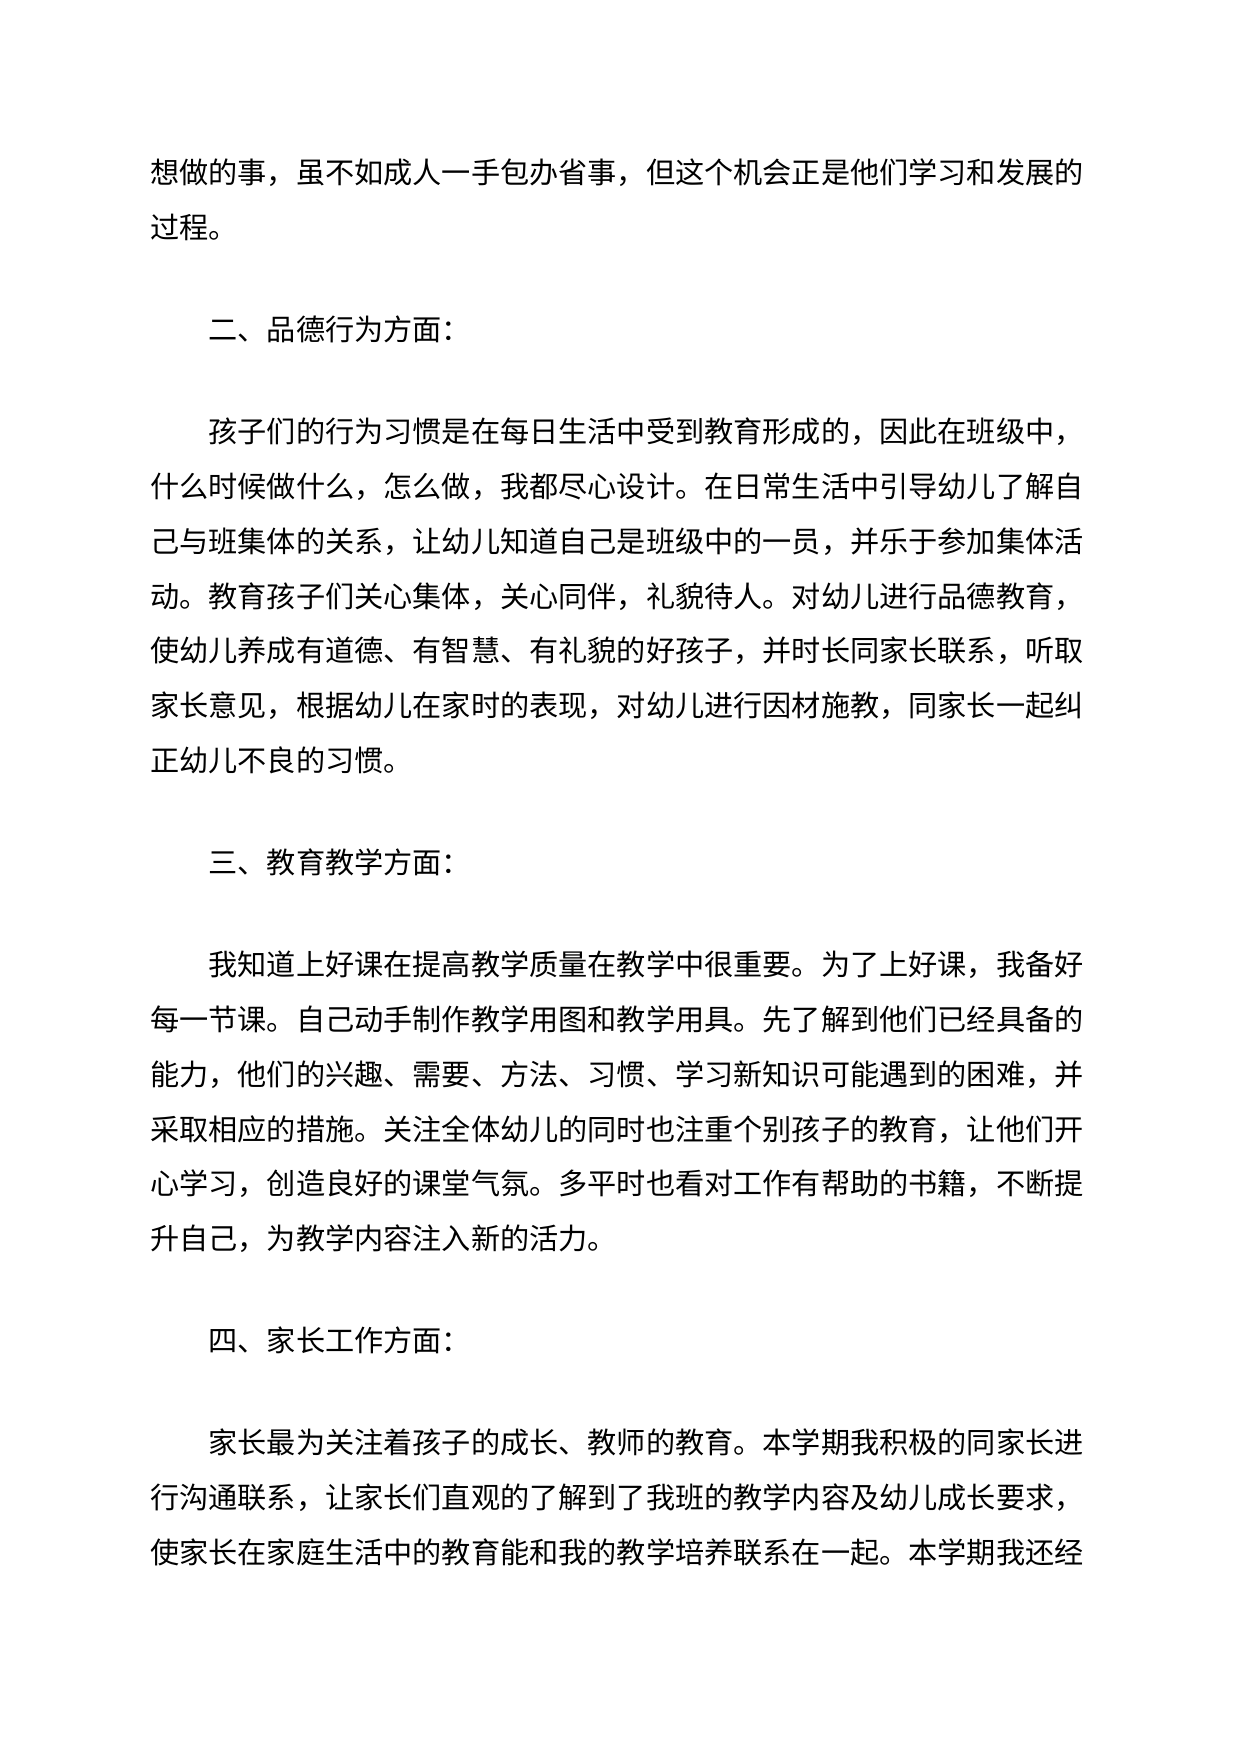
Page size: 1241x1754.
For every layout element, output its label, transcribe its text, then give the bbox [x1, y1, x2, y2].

text 我知道上好课在提高教学质量在教学中很重要。为了上好课，我备好每一节课。自己动手制作教学用图和教学用具。先了解到他们已经具备的能力，他们的兴趣、需要、方法、习惯、学习新知识可能遇到的困难，并采取相应的措施。关注全体幼儿的同时也注重个别孩子的教育，让他们开心学习，创造良好的课堂气氛。多平时也看对工作有帮助的书籍，不断提升自己，为教学内容注入新的活力。 [150, 941, 1090, 1258]
text 孩子们的行为习惯是在每日生活中受到教育形成的，因此在班级中，什么时候做什么，怎么做，我都尽心设计。在日常生活中引导幼儿了解自己与班集体的关系，让幼儿知道自己是班级中的一员，并乐于参加集体活动。教育孩子们关心集体，关心同伴，礼貌待人。对幼儿进行品德教育，使幼儿养成有道德、有智慧、有礼貌的好孩子，并时长同家长联系，听取家长意见，根据幼儿在家时的表现，对幼儿进行因材施教，同家长一起纠正幼儿不良的习惯。 [150, 408, 1090, 780]
text 四、家长工作方面： [150, 1318, 1090, 1360]
text 三、教育教学方面： [150, 839, 1090, 882]
text 二、品德行为方面： [150, 307, 1090, 349]
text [150, 1419, 1090, 1571]
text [150, 150, 1090, 247]
